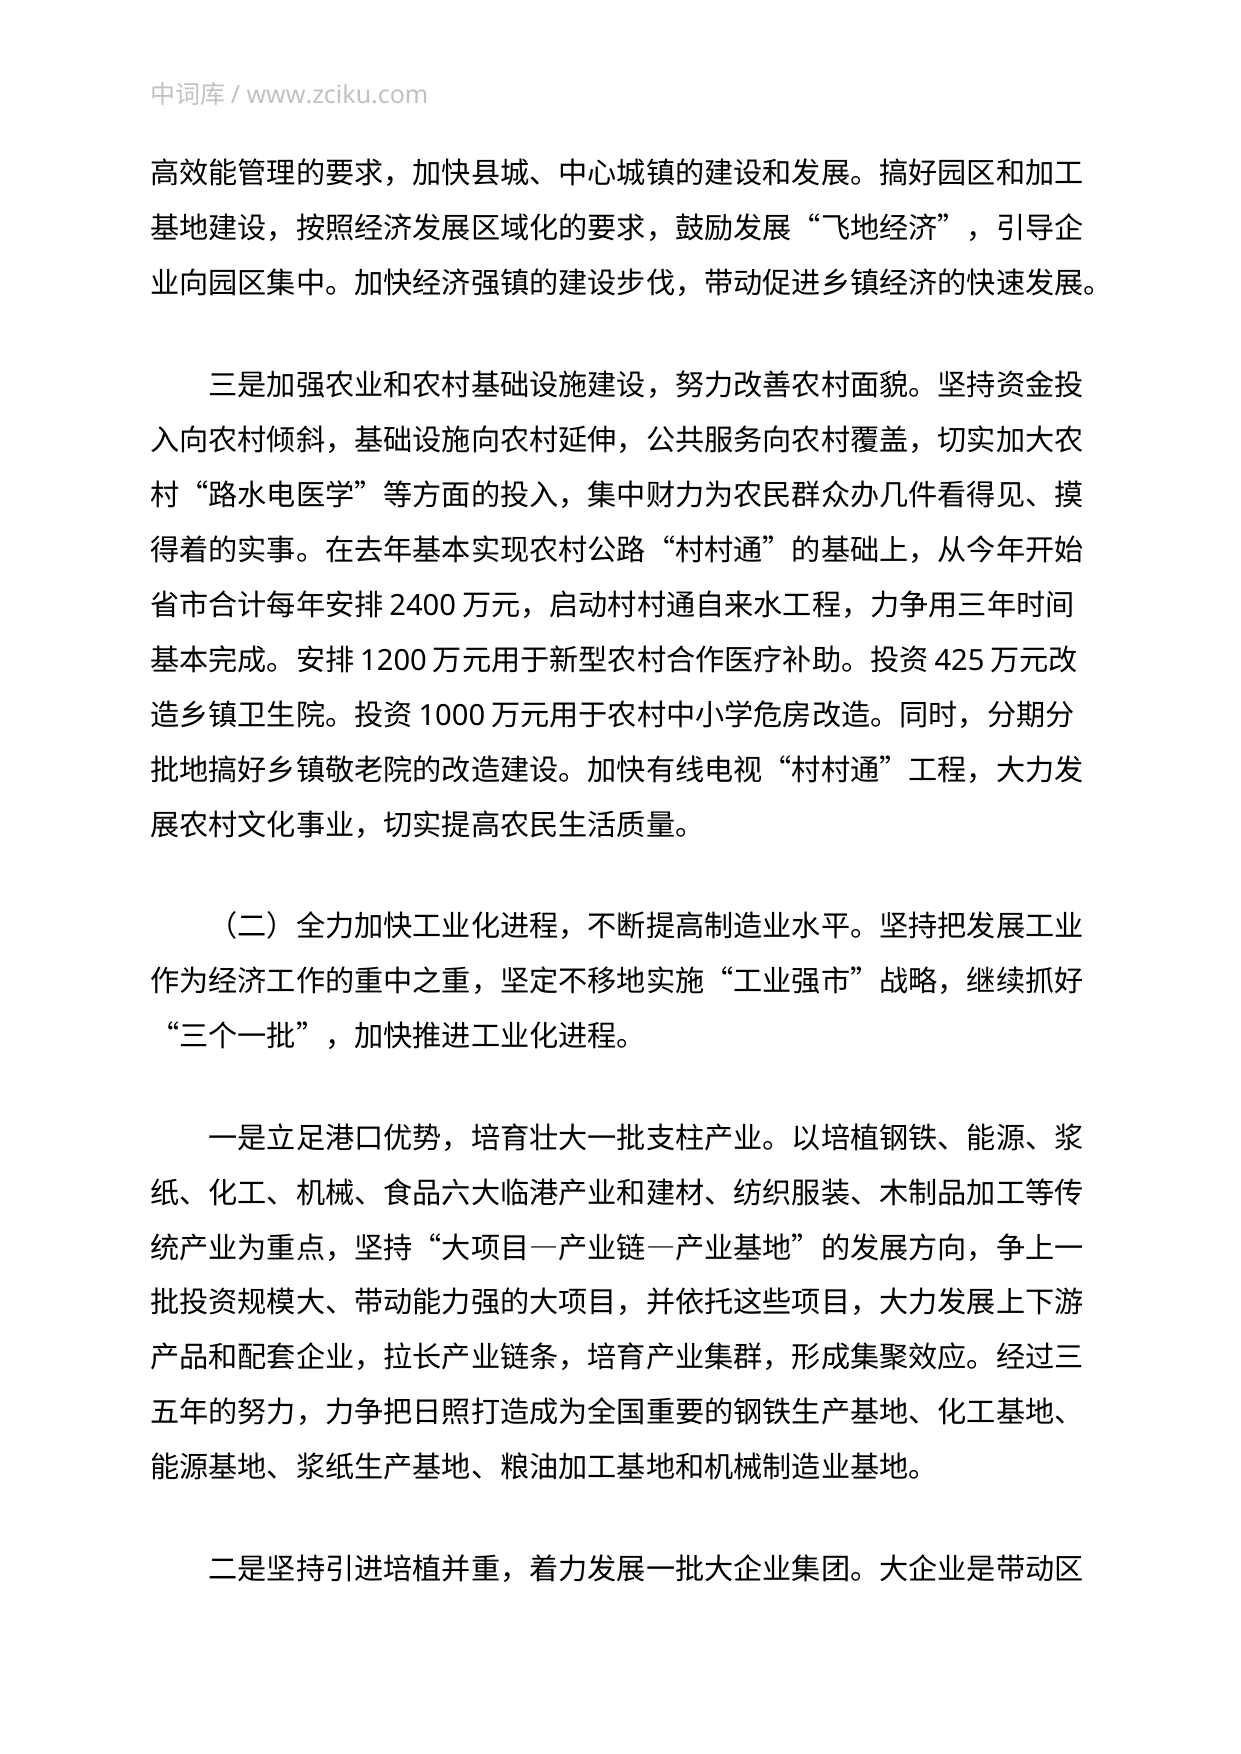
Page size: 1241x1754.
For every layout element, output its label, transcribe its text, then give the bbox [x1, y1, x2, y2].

text 一是立足港口优势，培育壮大一批支柱产业。以培植钢铁、能源、浆纸、化工、机械、食品六大临港产业和建材、纺织服装、木制品加工等传统产业为重点，坚持“大项目—产业链—产业基地”的发展方向，争上一批投资规模大、带动能力强的大项目，并依托这些项目，大力发展上下游产品和配套企业，拉长产业链条，培育产业集群，形成集聚效应。经过三五年的努力，力争把日照打造成为全国重要的钢铁生产基地、化工基地、能源基地、浆纸生产基地、粮油加工基地和机械制造业基地。 [150, 1114, 1090, 1486]
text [150, 1546, 1090, 1588]
text 三是加强农业和农村基础设施建设，努力改善农村面貌。坚持资金投入向农村倾斜，基础设施向农村延伸，公共服务向农村覆盖，切实加大农村“路水电医学”等方面的投入，集中财力为农民群众办几件看得见、摸得着的实事。在去年基本实现农村公路“村村通”的基础上，从今年开始省市合计每年安排2400万元，启动村村通自来水工程，力争用三年时间基本完成。安排1200万元用于新型农村合作医疗补助。投资425万元改造乡镇卫生院。投资1000万元用于农村中小学危房改造。同时，分期分批地搞好乡镇敬老院的改造建设。加快有线电视“村村通”工程，大力发展农村文化事业，切实提高农民生活质量。 [150, 362, 1090, 843]
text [150, 150, 1090, 302]
text （二）全力加快工业化进程，不断提高制造业水平。坚持把发展工业作为经济工作的重中之重，坚定不移地实施“工业强市”战略，继续抓好“三个一批”，加快推进工业化进程。 [150, 903, 1090, 1055]
